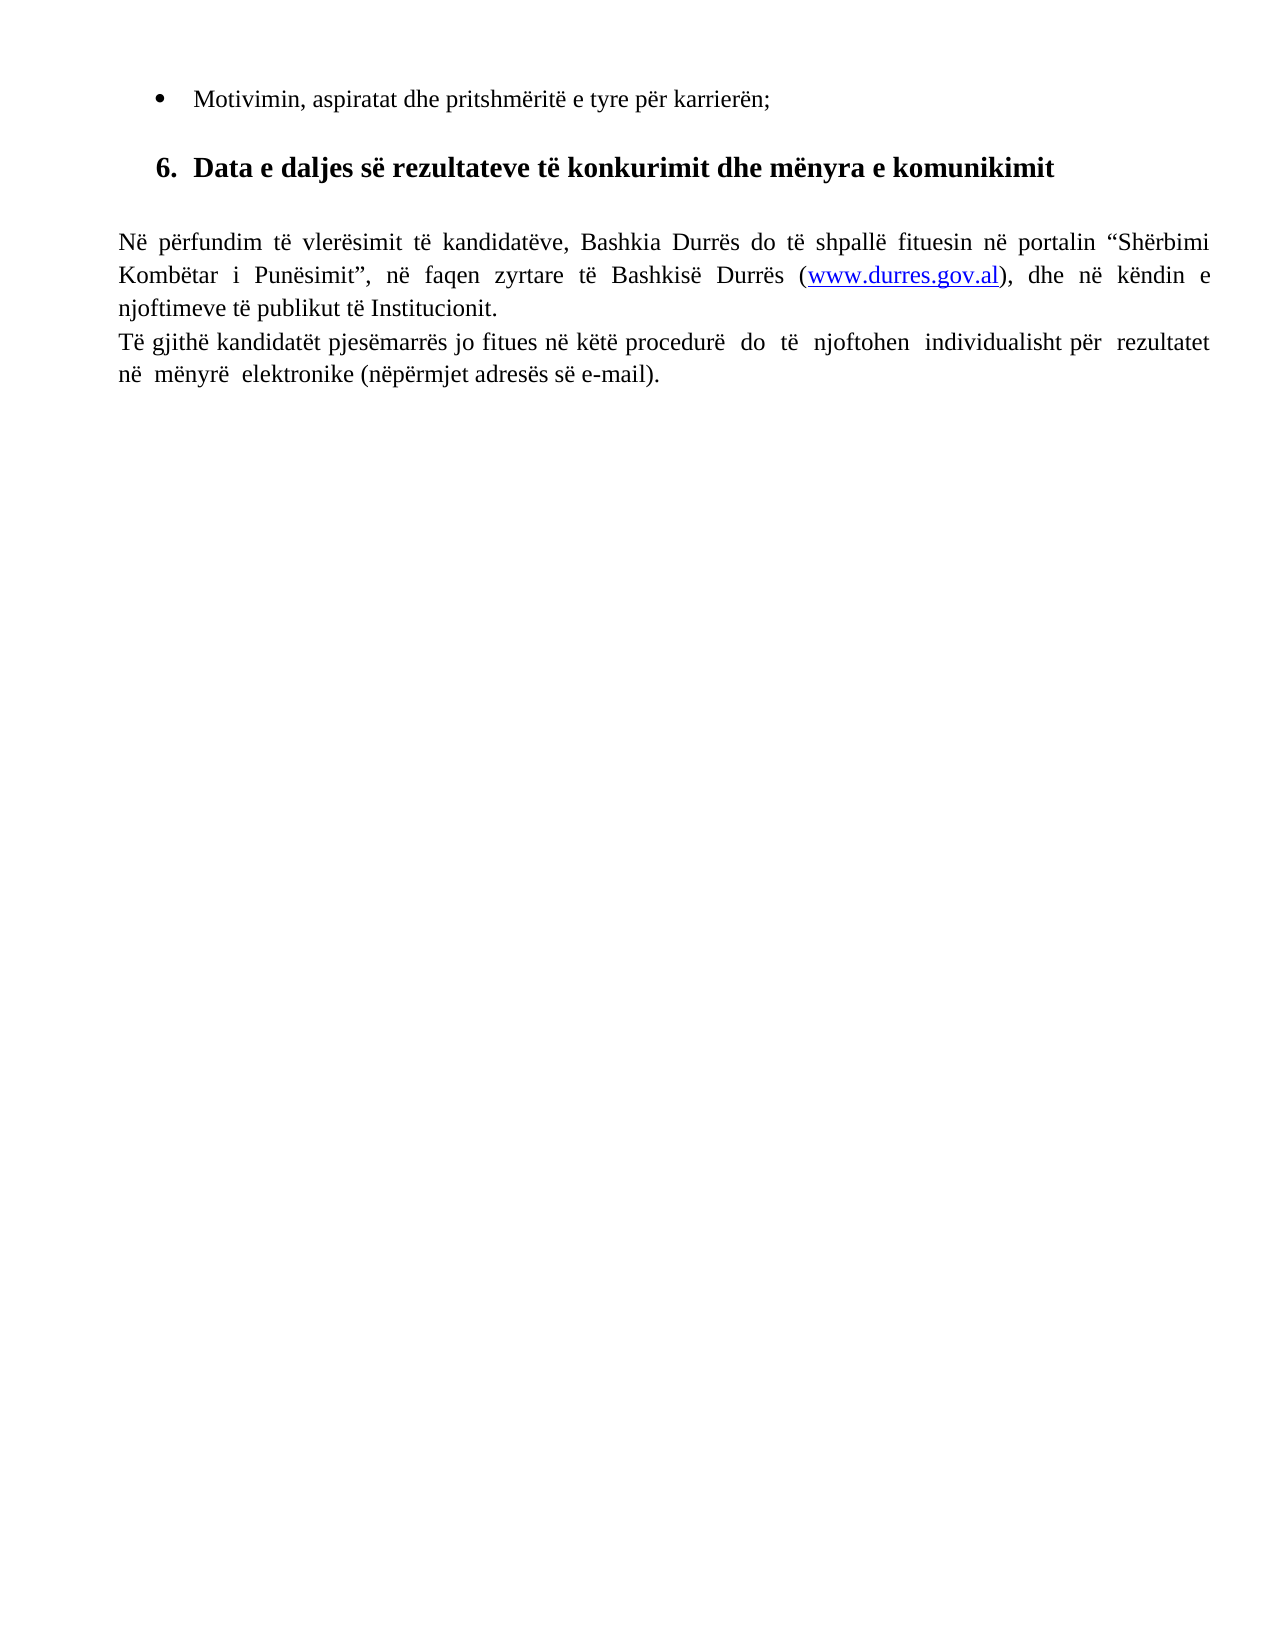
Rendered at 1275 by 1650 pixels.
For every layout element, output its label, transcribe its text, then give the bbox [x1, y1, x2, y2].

text Në përfundim të vlerësimit të kandidatëve, Bashkia Durrës do të shpallë fituesin në portalin “Shërbimi Kombëtar i Punësimit”, në faqen zyrtare të Bashkisë Durrës (www.durres.gov.al), dhe në këndin e njoftimeve të publikut të Institucionit. [118, 227, 1211, 322]
list Data e daljes së rezultateve të konkurimit dhe mënyra e komunikimit [156, 150, 1211, 184]
list Motivimin, aspiratat dhe pritshmëritë e tyre për karrierën; [156, 84, 1211, 113]
text Të gjithë kandidatët pjesëmarrës jo fitues në këtë procedurë do të njoftohen individualisht për rezultatet në mënyrë elektronike (nëpërmjet adresës së e-mail). [118, 327, 1211, 388]
